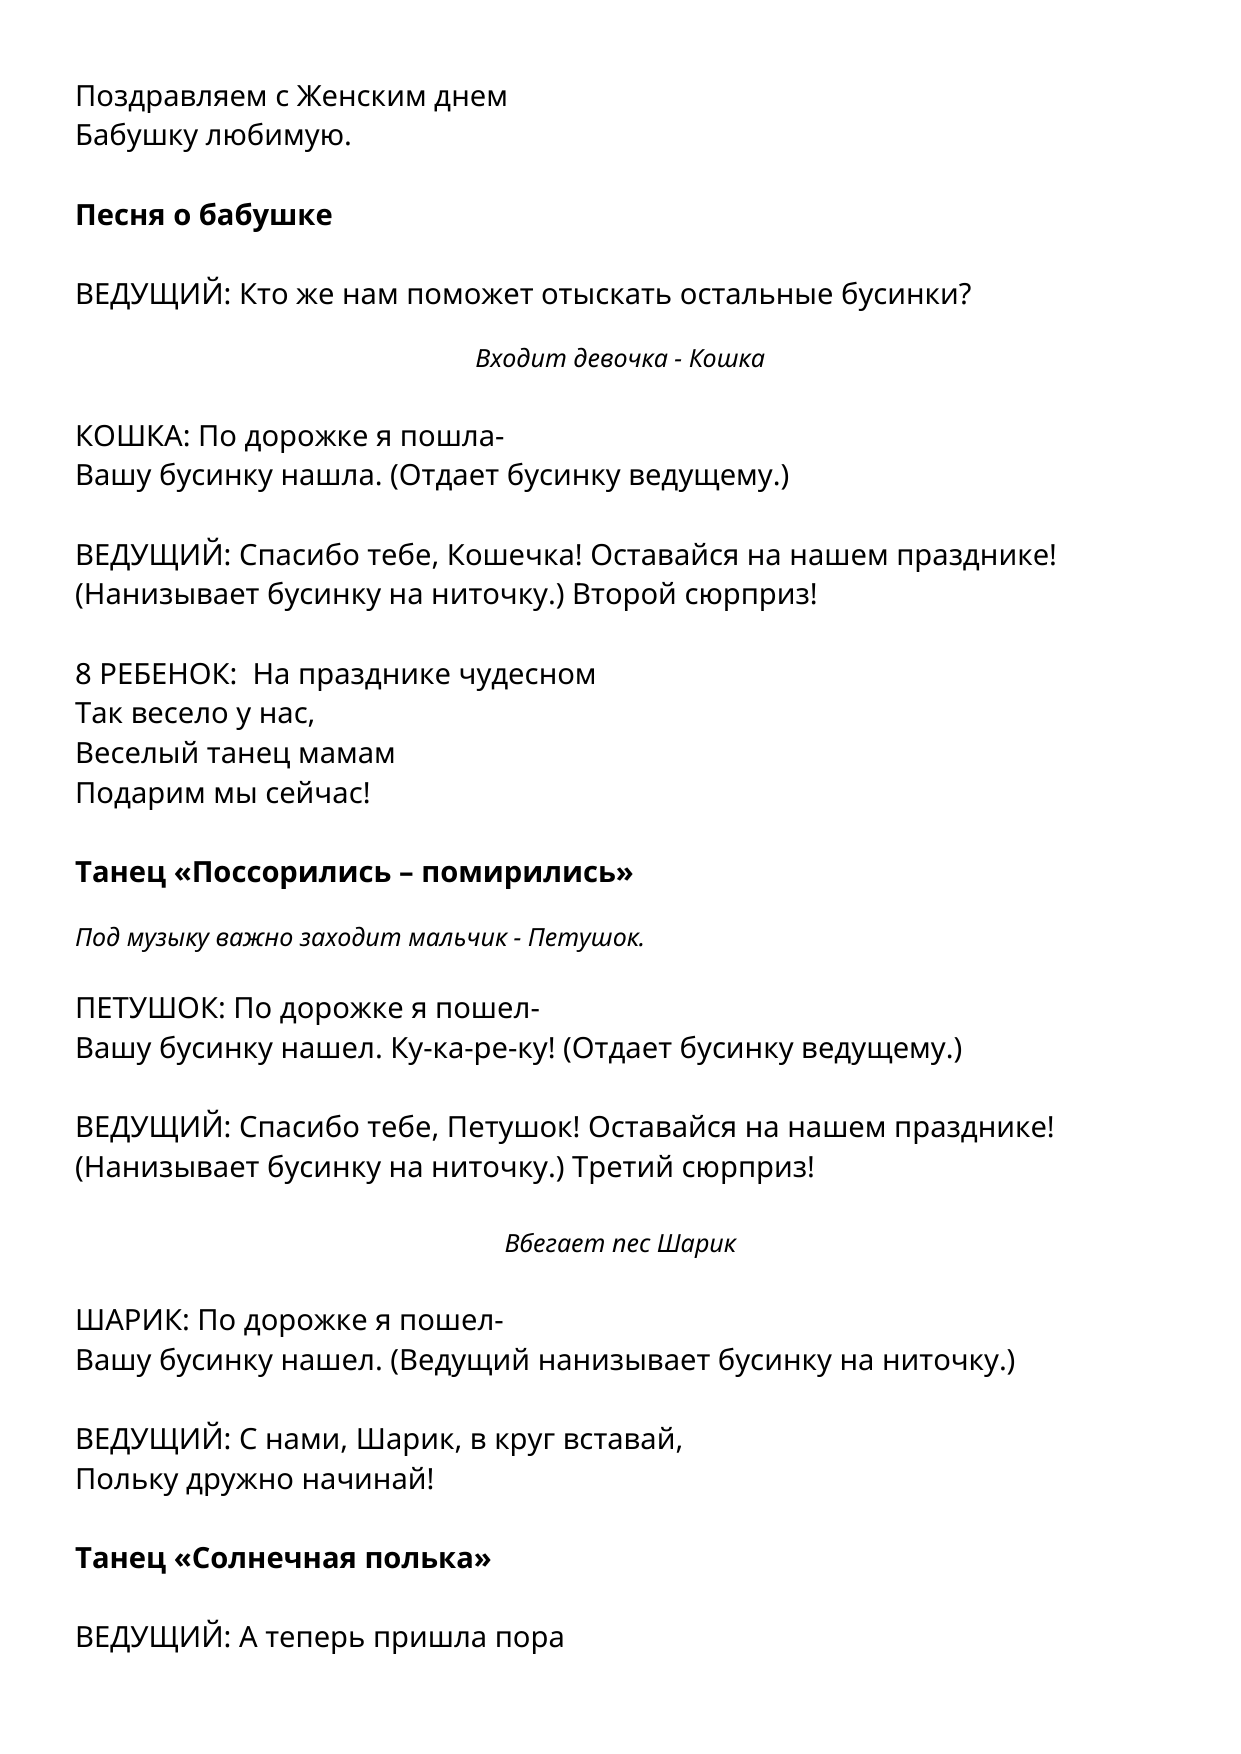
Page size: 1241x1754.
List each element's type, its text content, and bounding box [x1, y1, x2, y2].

text ПЕТУШОК: По дорожке я пошел- [75, 987, 1165, 1027]
text Под музыку важно заходит мальчик - Петушок. [75, 919, 1165, 953]
text Танец «Поссорились – помирились» [75, 851, 1165, 891]
text Вашу бусинку нашла. (Отдает бусинку ведущему.) [75, 454, 1165, 494]
text ВЕДУЩИЙ: А теперь пришла пора [75, 1617, 1165, 1656]
text ШАРИК: По дорожке я пошел- [75, 1299, 1165, 1339]
text Так весело у нас, [75, 693, 1165, 732]
text Танец «Солнечная полька» [75, 1537, 1165, 1577]
text Поздравляем с Женским днем [75, 75, 1165, 115]
text Вашу бусинку нашел. Ку-ка-ре-ку! (Отдает бусинку ведущему.) [75, 1027, 1165, 1067]
text Входит девочка - Кошка [75, 341, 1165, 375]
text Вашу бусинку нашел. (Ведущий нанизывает бусинку на ниточку.) [75, 1339, 1165, 1378]
text Вбегает пес Шарик [75, 1225, 1165, 1259]
text 8 РЕБЕНОК: На празднике чудесном [75, 653, 1165, 693]
text ВЕДУЩИЙ: Спасибо тебе, Петушок! Оставайся на нашем празднике! (Нанизывает бусинку на ниточку.) Третий сюрприз! [75, 1106, 1165, 1186]
text Бабушку любимую. [75, 115, 1165, 154]
text Подарим мы сейчас! [75, 772, 1165, 812]
text ВЕДУЩИЙ: С нами, Шарик, в круг вставай, [75, 1418, 1165, 1458]
text КОШКА: По дорожке я пошла- [75, 415, 1165, 454]
text ВЕДУЩИЙ: Спасибо тебе, Кошечка! Оставайся на нашем празднике! (Нанизывает бусинку на ниточку.) Второй сюрприз! [75, 534, 1165, 613]
text ВЕДУЩИЙ: Кто же нам поможет отыскать остальные бусинки? [75, 273, 1165, 313]
text Песня о бабушке [75, 194, 1165, 234]
text Польку дружно начинай! [75, 1458, 1165, 1498]
text Веселый танец мамам [75, 732, 1165, 772]
